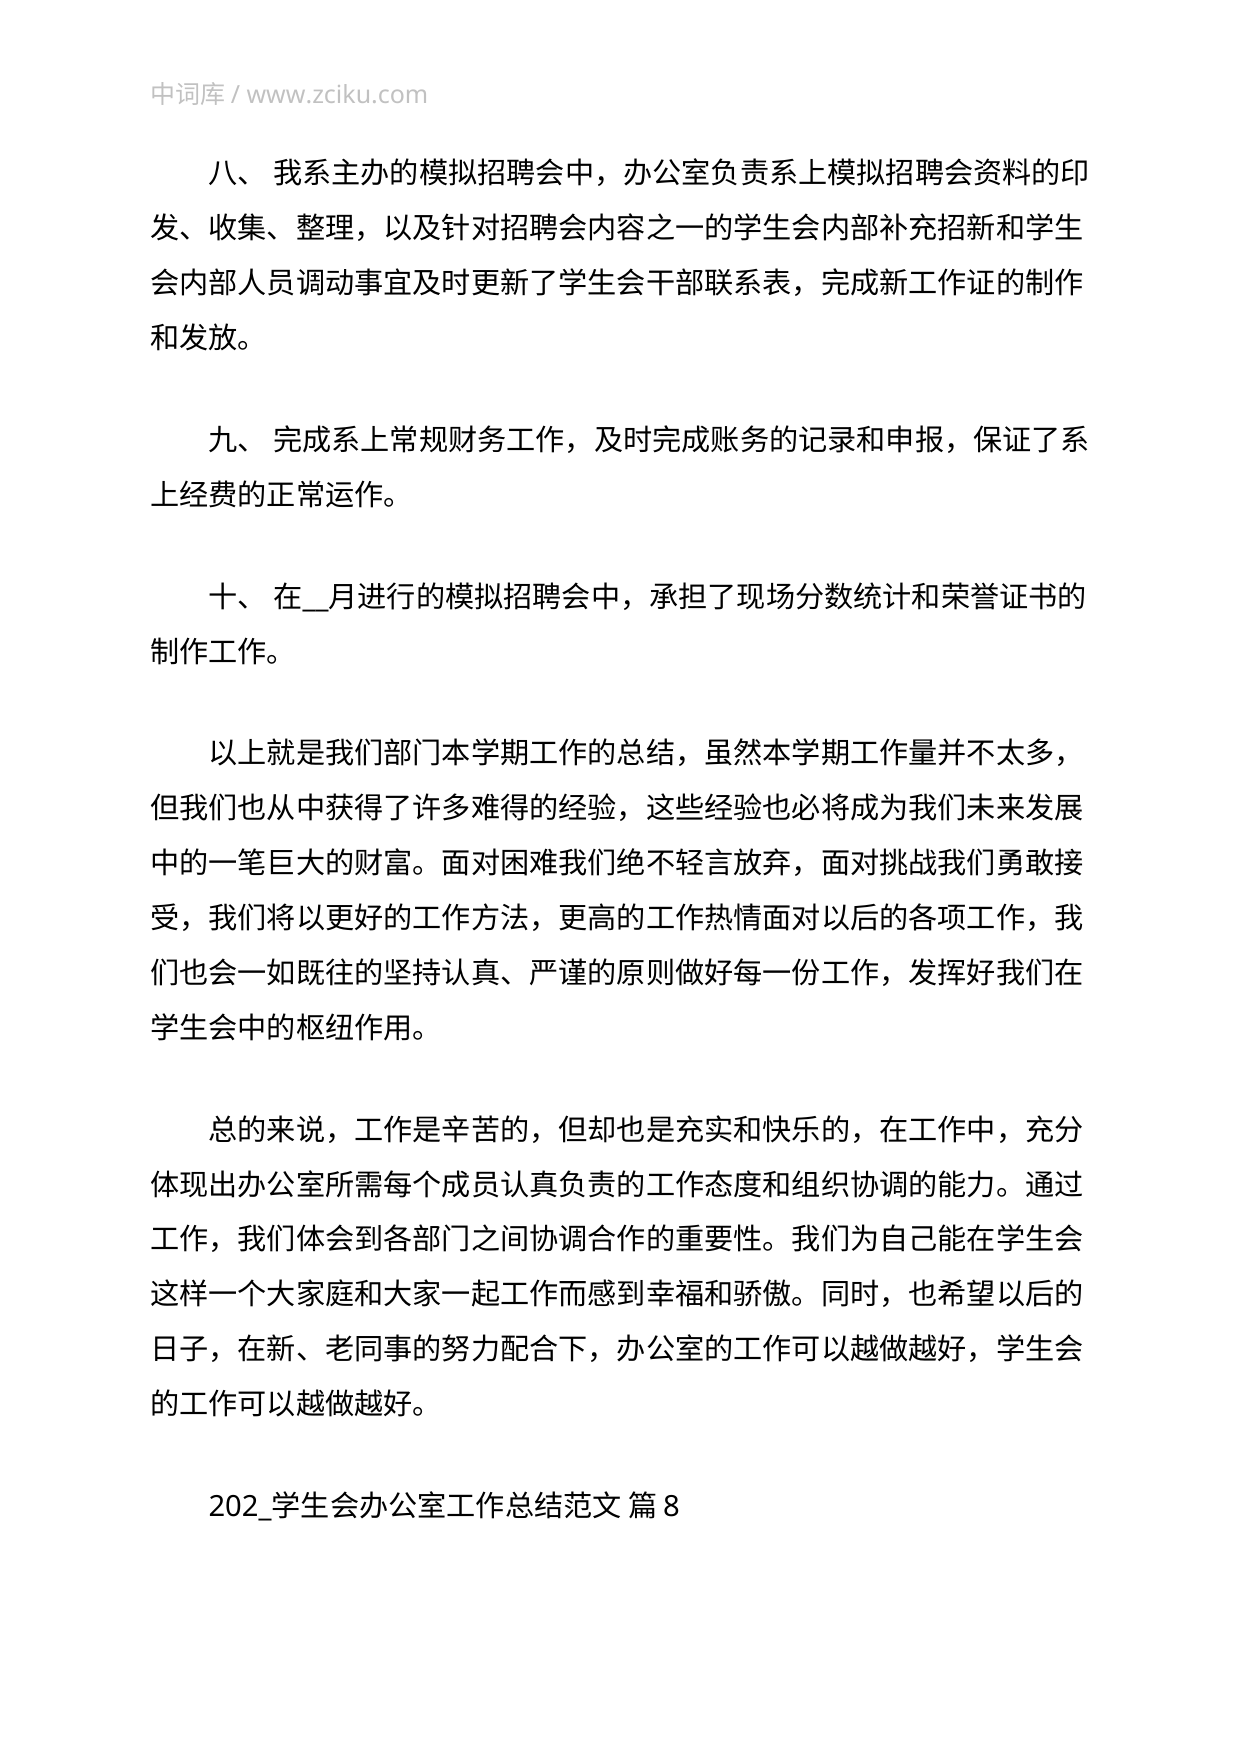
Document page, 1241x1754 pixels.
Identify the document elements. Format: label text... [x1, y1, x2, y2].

text 九、 完成系上常规财务工作，及时完成账务的记录和申报，保证了系上经费的正常运作。 [150, 416, 1090, 514]
text 八、 我系主办的模拟招聘会中，办公室负责系上模拟招聘会资料的印发、收集、整理，以及针对招聘会内容之一的学生会内部补充招新和学生会内部人员调动事宜及时更新了学生会干部联系表，完成新工作证的制作和发放。 [150, 150, 1090, 357]
text 总的来说，工作是辛苦的，但却也是充实和快乐的，在工作中，充分体现出办公室所需每个成员认真负责的工作态度和组织协调的能力。通过工作，我们体会到各部门之间协调合作的重要性。我们为自己能在学生会这样一个大家庭和大家一起工作而感到幸福和骄傲。同时，也希望以后的日子，在新、老同事的努力配合下，办公室的工作可以越做越好，学生会的工作可以越做越好。 [150, 1106, 1090, 1423]
text 十、 在__月进行的模拟招聘会中，承担了现场分数统计和荣誉证书的制作工作。 [150, 573, 1090, 670]
text 202_学生会办公室工作总结范文 篇8 [150, 1482, 1090, 1525]
text 以上就是我们部门本学期工作的总结，虽然本学期工作量并不太多，但我们也从中获得了许多难得的经验，这些经验也必将成为我们未来发展中的一笔巨大的财富。面对困难我们绝不轻言放弃，面对挑战我们勇敢接受，我们将以更好的工作方法，更高的工作热情面对以后的各项工作，我们也会一如既往的坚持认真、严谨的原则做好每一份工作，发挥好我们在学生会中的枢纽作用。 [150, 730, 1090, 1047]
